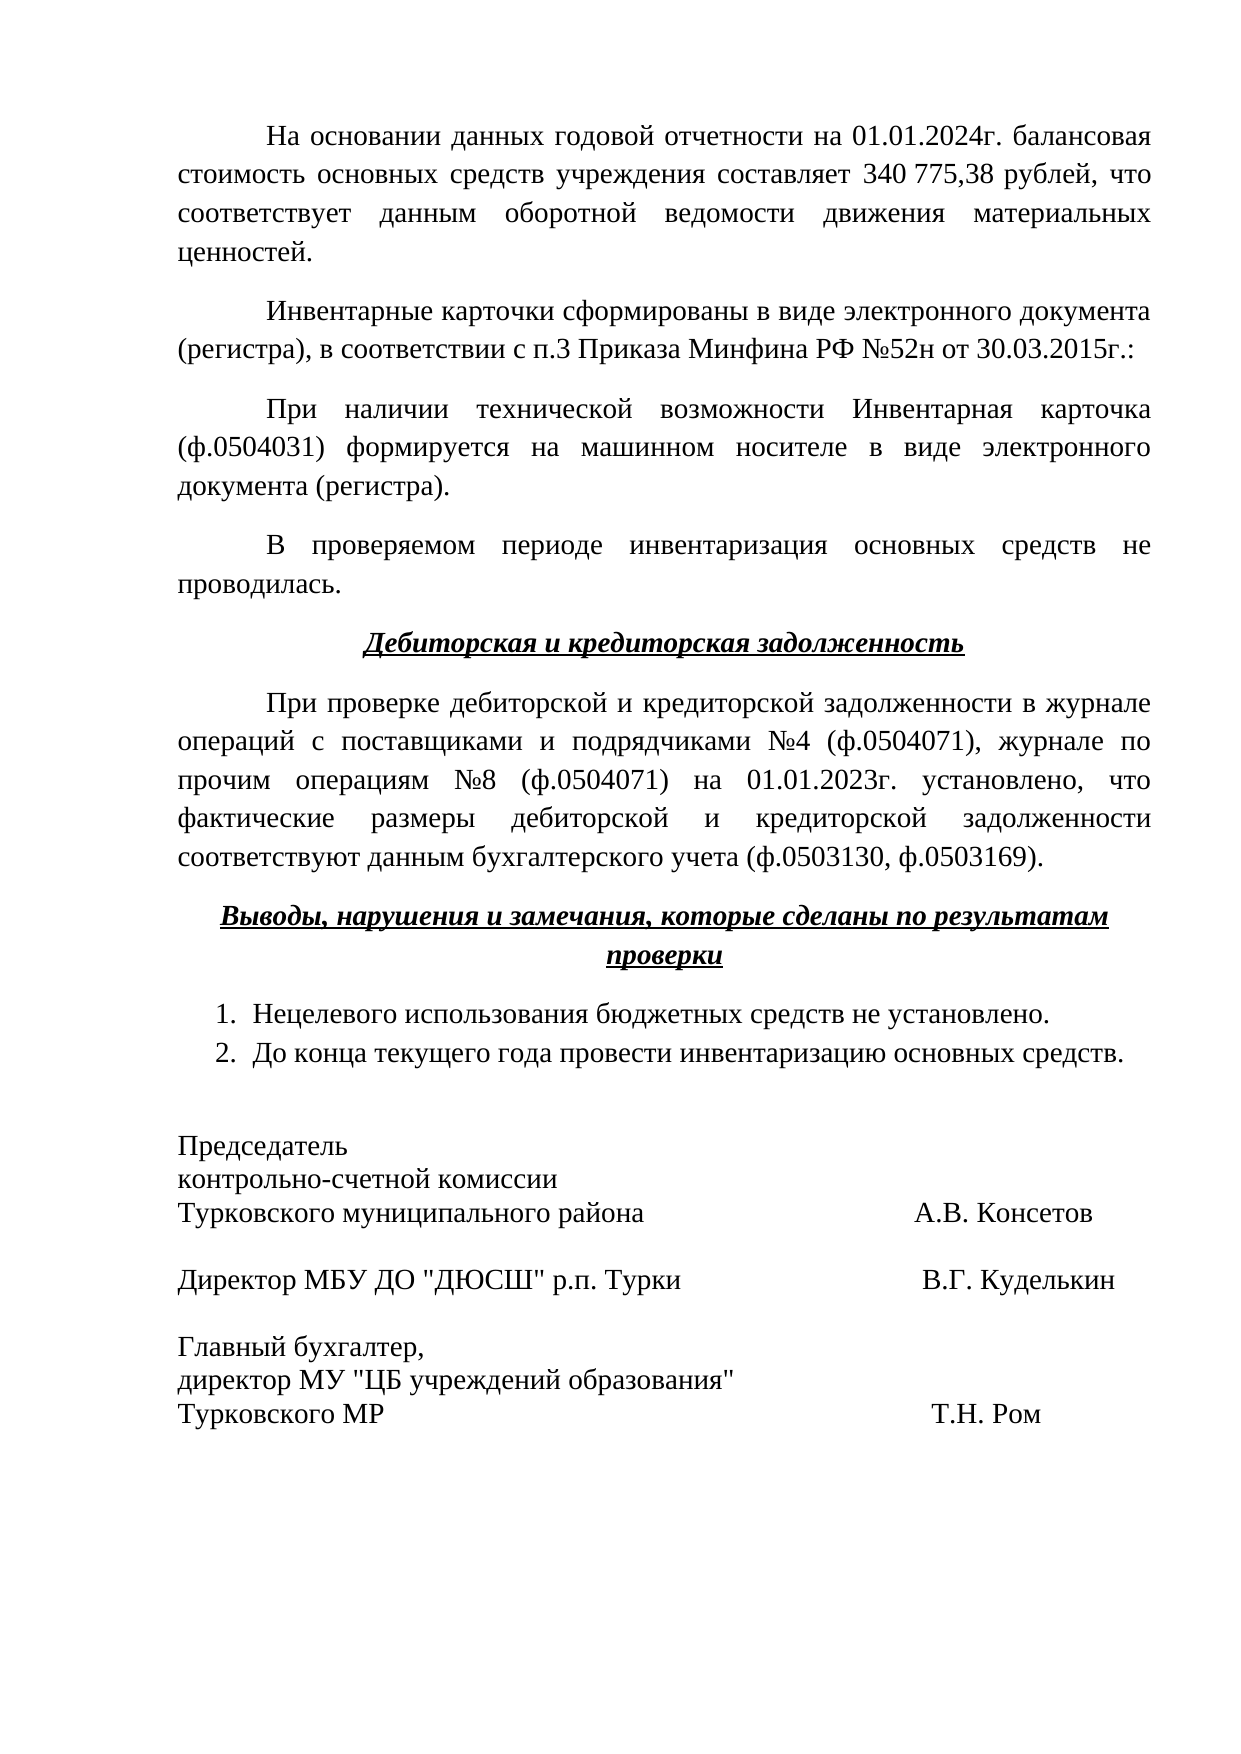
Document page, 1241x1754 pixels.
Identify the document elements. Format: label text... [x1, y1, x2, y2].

text Турковского муниципального района А.В. Консетов [177, 1195, 1152, 1228]
list До конца текущего года провести инвентаризацию основных средств. [215, 1035, 1152, 1068]
text контрольно-счетной комиссии [177, 1161, 1152, 1195]
text директор МУ "ЦБ учреждений образования" [177, 1362, 1152, 1396]
list Нецелевого использования бюджетных средств не установлено. [215, 996, 1152, 1030]
text Инвентарные карточки сформированы в виде электронного документа (регистра), в соответствии с п.3 Приказа Минфина РФ №52н от 30.03.2015г.: [177, 293, 1152, 365]
text В проверяемом периоде инвентаризация основных средств не проводилась. [177, 527, 1152, 599]
text Выводы, нарушения и замечания, которые сделаны по результатам проверки [177, 898, 1152, 970]
text Председатель [177, 1128, 1152, 1161]
text На основании данных годовой отчетности на 01.01.2024г. балансовая стоимость основных средств учреждения составляет 340 775,38 рублей, что соответствует данным оборотной ведомости движения материальных ценностей. [177, 118, 1152, 267]
text Турковского МР Т.Н. Ром [384, 1396, 1152, 1429]
text Дебиторская и кредиторская задолженность [177, 625, 1152, 659]
text При наличии технической возможности Инвентарная карточка (ф.0504031) формируется на машинном носителе в виде электронного документа (регистра). [177, 391, 1152, 502]
text Директор МБУ ДО "ДЮСШ" р.п. Турки В.Г. Куделькин [177, 1262, 304, 1295]
text Главный бухгалтер, [177, 1329, 1152, 1362]
text При проверке дебиторской и кредиторской задолженности в журнале операций с поставщиками и подрядчиками №4 (ф.0504071), журнале по прочим операциям №8 (ф.0504071) на 01.01.2023г. установлено, что фактические размеры дебиторской и кредиторской задолженности соответствуют данным бухгалтерского учета (ф.0503130, ф.0503169). [177, 685, 1152, 872]
text Директор МБУ ДО "ДЮСШ" р.п. Турки В.Г. Куделькин [681, 1262, 1152, 1295]
